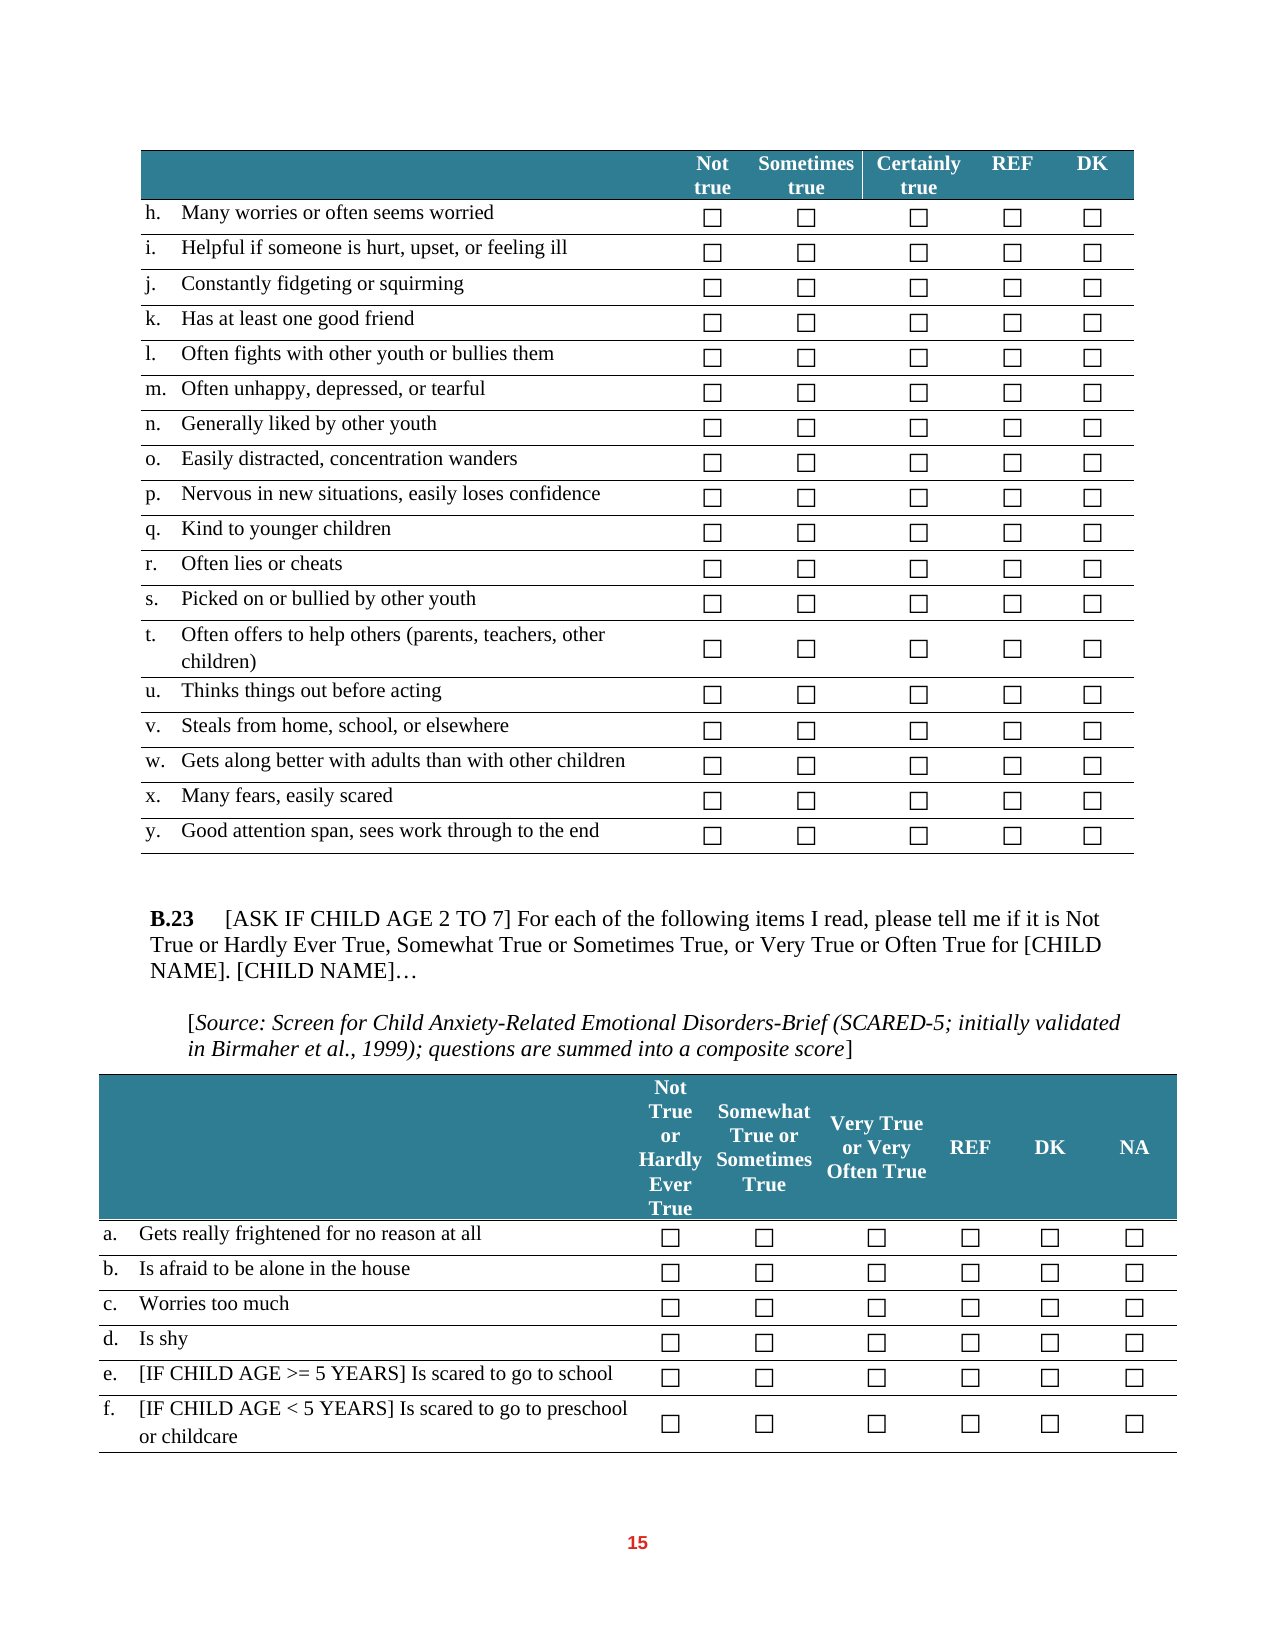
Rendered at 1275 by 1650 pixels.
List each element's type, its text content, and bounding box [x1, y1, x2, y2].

table_cell Has at least one good friend [141, 306, 675, 339]
table_cell Many fears, easily scared [141, 783, 675, 817]
table_header REF [975, 151, 1050, 199]
table_cell Often fights with other youth or bullies them [141, 341, 675, 375]
table_cell Constantly fidgeting or squirming [141, 270, 675, 304]
table_cell [IF CHILD AGE < 5 YEARS] Is scared to go to preschool or childcare [99, 1396, 633, 1452]
table_cell Picked on or bullied by other youth [141, 586, 675, 620]
table_header [141, 151, 675, 199]
table_header REF [933, 1075, 1008, 1219]
table_cell Gets along better with adults than with other children [141, 748, 675, 782]
table_cell [IF CHILD AGE >= 5 YEARS] Is scared to go to school [99, 1361, 633, 1395]
text [ASK IF CHILD AGE 2 TO 7] For each of the following items I read, please tell me if it is Not True or Hardly Ever True, Somewhat True or Sometimes True, or Very True or Often True for [CHILD NAME]. [CHILD NAME]… [150, 905, 1125, 984]
table_cell Thinks things out before acting [141, 678, 675, 712]
list [Source: Screen for Child Anxiety-Related Emotional Disorders-Brief (SCARED-5; initially validated in Birmaher et al., 1999); questions are summed into a composite score] [187, 1009, 1125, 1062]
table_cell Helpful if someone is hurt, upset, or feeling ill [141, 235, 675, 269]
table_cell Worries too much [99, 1291, 633, 1325]
table_header Certainly true [863, 151, 975, 199]
table_header Sometimes true [750, 151, 862, 199]
table_cell Is shy [99, 1326, 633, 1360]
table_header DK [1050, 151, 1134, 199]
table_cell Steals from home, school, or elsewhere [141, 713, 675, 747]
table_cell Many worries or often seems worried [141, 200, 675, 234]
table_cell Often lies or cheats [141, 551, 675, 585]
table_cell Good attention span, sees work through to the end [141, 819, 675, 852]
table_cell Often unhappy, depressed, or tearful [141, 376, 675, 410]
table_cell Generally liked by other youth [141, 411, 675, 445]
table_header NA [1092, 1075, 1177, 1219]
table_cell Is afraid to be alone in the house [99, 1256, 633, 1290]
table_cell Kind to younger children [141, 516, 675, 550]
table_cell Gets really frightened for no reason at all [99, 1221, 633, 1255]
table_header Not True or Hardly Ever True [633, 1075, 708, 1219]
table_header Very True or Very Often True [820, 1075, 933, 1219]
table_header Not true [675, 151, 750, 199]
table_cell Nervous in new situations, easily loses confidence [141, 481, 675, 515]
table_header [99, 1075, 633, 1219]
table_header DK [1008, 1075, 1092, 1219]
table_cell Often offers to help others (parents, teachers, other children) [141, 621, 675, 677]
table_header Somewhat True or Sometimes True [708, 1075, 820, 1219]
table_cell Easily distracted, concentration wanders [141, 446, 675, 480]
